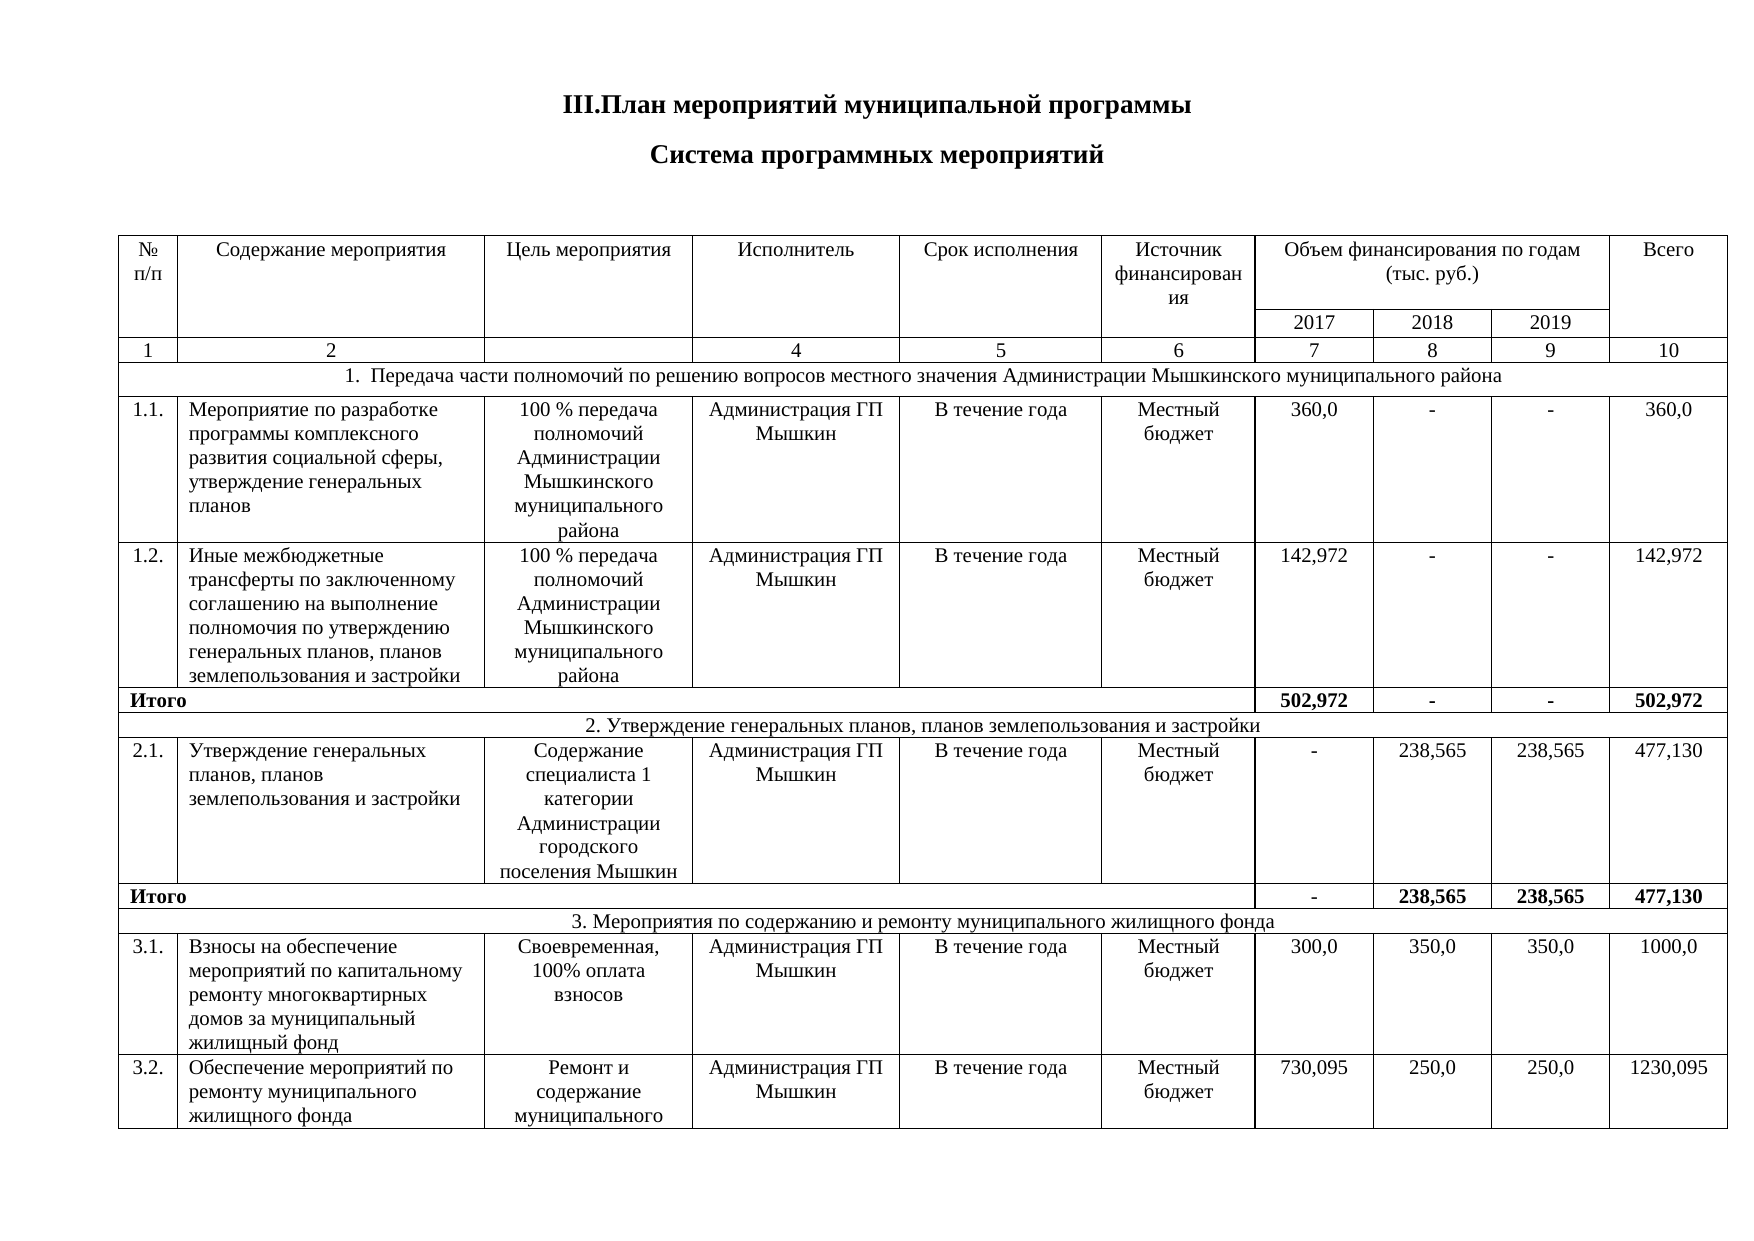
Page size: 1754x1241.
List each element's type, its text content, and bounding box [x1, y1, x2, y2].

table_cell 250,0 [1492, 1055, 1609, 1127]
table_cell 2 [178, 338, 484, 362]
table_cell 360,0 [1256, 397, 1373, 542]
table_cell Итого [119, 688, 1254, 712]
table_cell В течение года [900, 543, 1101, 687]
table_cell В течение года [900, 397, 1101, 542]
table_cell 360,0 [1610, 397, 1727, 542]
table_cell - [1492, 543, 1609, 687]
text Система программных мероприятий [118, 138, 1636, 169]
table_cell 502,972 [1610, 688, 1727, 712]
table_cell Содержание специалиста 1 категории Администрации городского поселения Мышкин [485, 738, 692, 883]
table_cell Своевременная, 100% оплата взносов [485, 934, 692, 1054]
table_cell 142,972 [1610, 543, 1727, 687]
table_cell 3. Мероприятия по содержанию и ремонту муниципального жилищного фонда [119, 909, 1727, 933]
table_header Объем финансирования по годам (тыс. руб.) [1256, 236, 1609, 309]
table_header Срок исполнения [900, 236, 1101, 337]
table_cell - [1374, 688, 1491, 712]
table_cell В течение года [900, 738, 1101, 883]
table_cell 10 [1610, 338, 1727, 362]
table_cell 1 [119, 338, 177, 362]
table_cell 238,565 [1492, 738, 1609, 883]
table_cell Местный бюджет [1102, 543, 1254, 687]
table_cell - [1374, 543, 1491, 687]
table_cell 2019 [1492, 310, 1609, 337]
table_cell - [1492, 397, 1609, 542]
table_cell 477,130 [1610, 738, 1727, 883]
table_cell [178, 1055, 484, 1127]
table_cell 2017 [1256, 310, 1373, 337]
table_header № п/п [119, 236, 177, 337]
table_cell 730,095 [1256, 1055, 1373, 1127]
table_cell Местный бюджет [1102, 934, 1254, 1054]
table_cell - [1256, 884, 1373, 908]
table_header Источник финансирования [1102, 236, 1254, 337]
table_cell - [1492, 688, 1609, 712]
table_cell 300,0 [1256, 934, 1373, 1054]
table_cell Взносы на обеспечение мероприятий по капитальному ремонту многоквартирных домов за муниципальный жилищный фонд [178, 934, 484, 1054]
table_cell Итого [119, 884, 1254, 908]
table_cell Администрация ГП Мышкин [693, 738, 899, 883]
table_cell 1. Передача части полномочий по решению вопросов местного значения Администрации Мышкинского муниципального района [119, 363, 1727, 396]
table_cell - [1374, 397, 1491, 542]
table_header Исполнитель [693, 236, 899, 337]
table_cell 238,565 [1492, 884, 1609, 908]
table_cell 2018 [1374, 310, 1491, 337]
table_cell [485, 338, 692, 362]
table_cell 142,972 [1256, 543, 1373, 687]
table_cell В течение года [900, 1055, 1101, 1127]
table_cell 350,0 [1492, 934, 1609, 1054]
table_cell Администрация ГП Мышкин [693, 543, 899, 687]
table_cell В течение года [900, 934, 1101, 1054]
table_cell 100 % передача полномочий Администрации Мышкинского муниципального района [485, 397, 692, 542]
table_header Содержание мероприятия [178, 236, 484, 337]
table_cell 238,565 [1374, 884, 1491, 908]
table_cell 350,0 [1374, 934, 1491, 1054]
table_cell 2. Утверждение генеральных планов, планов землепользования и застройки [119, 713, 1727, 737]
table_cell Утверждение генеральных планов, планов землепользования и застройки [178, 738, 484, 883]
table_cell 2.1. [119, 738, 177, 883]
table_cell 9 [1492, 338, 1609, 362]
text III.План мероприятий муниципальной программы [118, 88, 1636, 119]
table_cell 502,972 [1256, 688, 1373, 712]
table_header Цель мероприятия [485, 236, 692, 337]
table_cell 8 [1374, 338, 1491, 362]
table_cell Иные межбюджетные трансферты по заключенному соглашению на выполнение полномочия по утверждению генеральных планов, планов землепользования и застройки [178, 543, 484, 687]
table_cell Администрация ГП Мышкин [693, 934, 899, 1054]
table_cell - [1256, 738, 1373, 883]
table_cell 1.2. [119, 543, 177, 687]
table_cell 238,565 [1374, 738, 1491, 883]
table_cell 477,130 [1610, 884, 1727, 908]
table_cell 7 [1256, 338, 1373, 362]
table_cell 6 [1102, 338, 1254, 362]
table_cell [485, 1055, 692, 1127]
table_header Всего [1610, 236, 1727, 337]
table_cell Местный бюджет [1102, 738, 1254, 883]
table_cell Местный бюджет [1102, 397, 1254, 542]
table_cell Местный бюджет [1102, 1055, 1254, 1127]
table_cell 3.2. [119, 1055, 177, 1127]
table_cell Мероприятие по разработке программы комплексного развития социальной сферы, утверждение генеральных планов [178, 397, 484, 542]
table_cell 250,0 [1374, 1055, 1491, 1127]
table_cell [693, 1055, 899, 1127]
table_cell 1.1. [119, 397, 177, 542]
table_cell 1230,095 [1610, 1055, 1727, 1127]
table_cell 5 [900, 338, 1101, 362]
table_cell 4 [693, 338, 899, 362]
table_cell 3.1. [119, 934, 177, 1054]
table_cell 100 % передача полномочий Администрации Мышкинского муниципального района [485, 543, 692, 687]
table_cell 1000,0 [1610, 934, 1727, 1054]
table_cell Администрация ГП Мышкин [693, 397, 899, 542]
